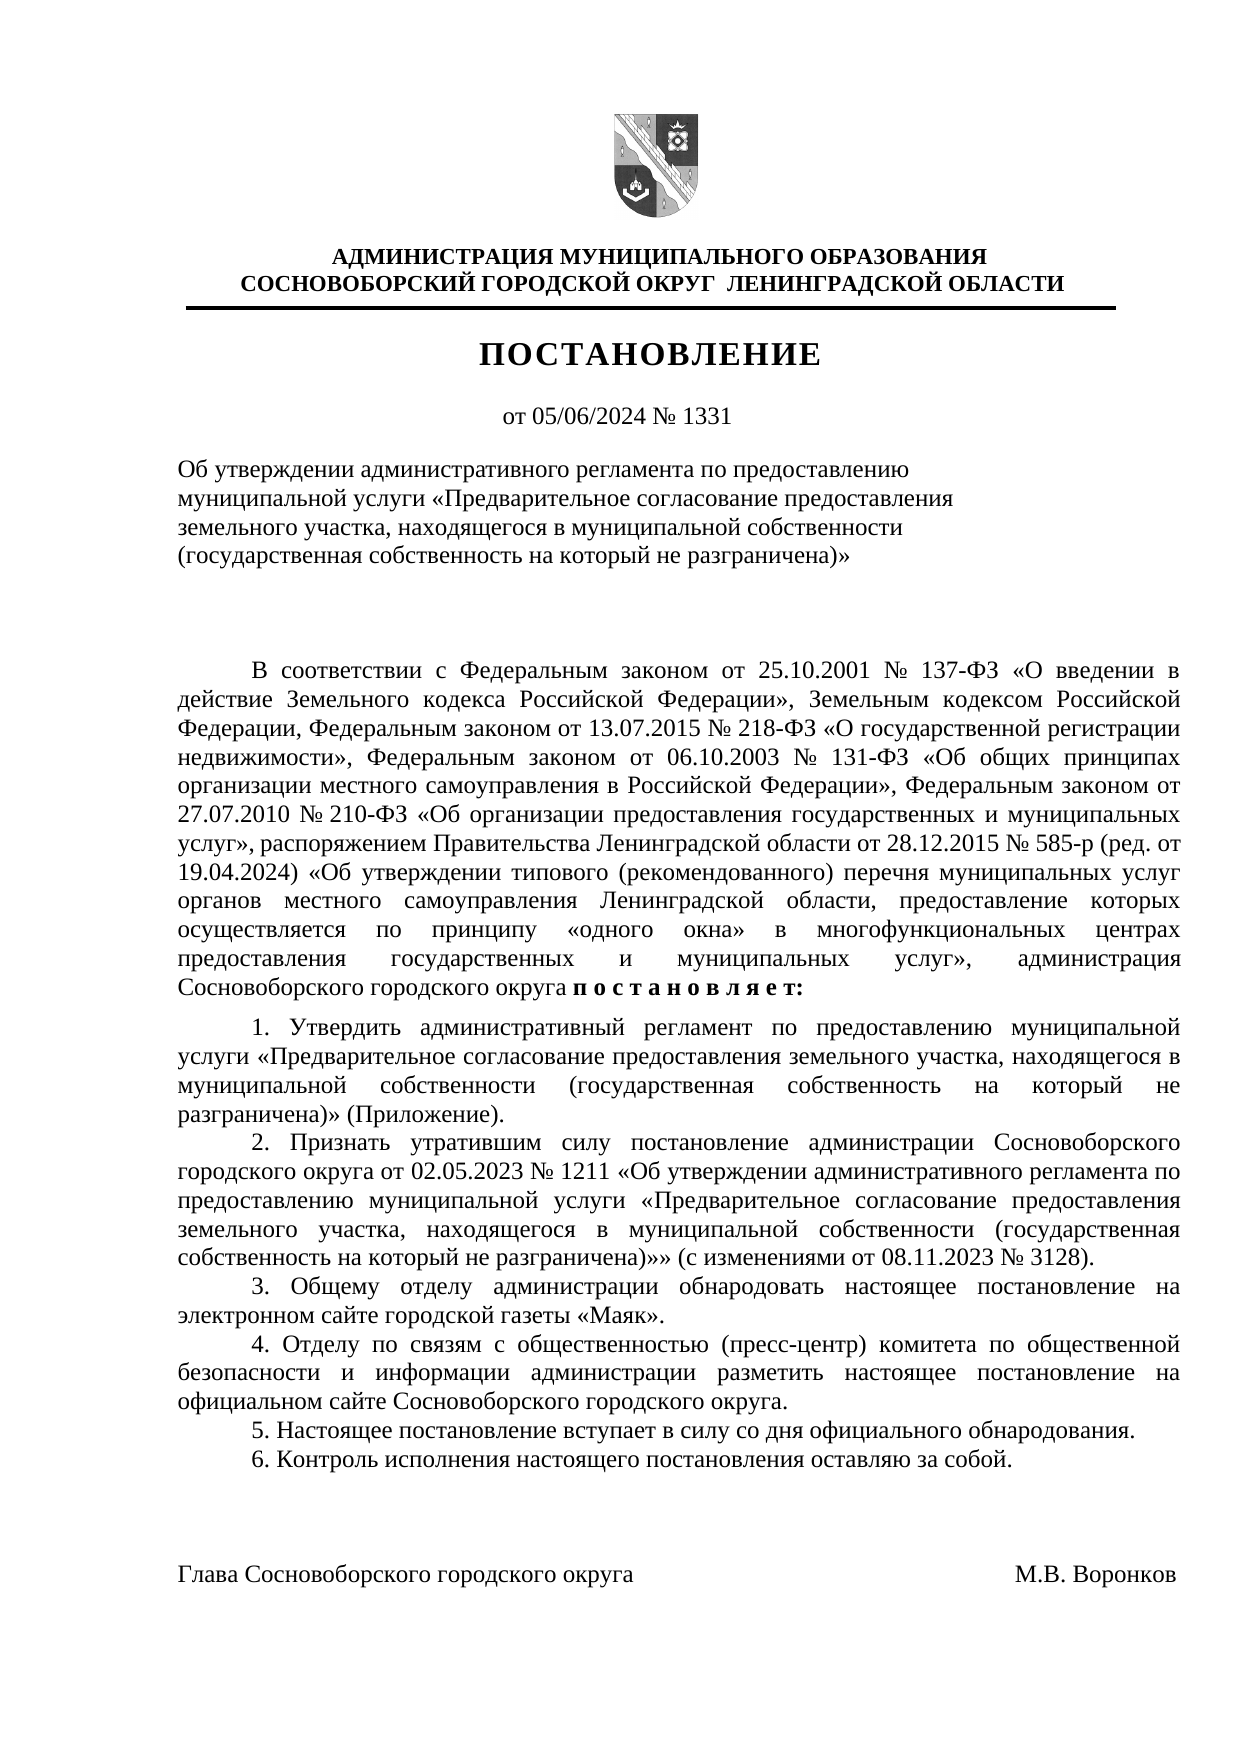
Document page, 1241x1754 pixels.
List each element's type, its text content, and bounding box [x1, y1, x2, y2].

text 2. Признать утратившим силу постановление администрации Сосновоборского городского округа от 02.05.2023 № 1211 «Об утверждении административного регламента по предоставлению муниципальной услуги «Предварительное согласование предоставления земельного участка, находящегося в муниципальной собственности (государственная собственность на который не разграничена)»» (с изменениями от 08.11.2023 № 3128). [177, 1127, 1181, 1271]
text 6. Контроль исполнения настоящего постановления оставляю за собой. [177, 1444, 1181, 1472]
text В соответствии с Федеральным законом от 25.10.2001 № 137-ФЗ «О введении в действие Земельного кодекса Российской Федерации», Земельным кодексом Российской Федерации, Федеральным законом от 13.07.2015 № 218-ФЗ «О государственной регистрации недвижимости», Федеральным законом от 06.10.2003 № 131-ФЗ «Об общих принципах организации местного самоуправления в Российской Федерации», Федеральным законом от 27.07.2010 № 210-ФЗ «Об организации предоставления государственных и муниципальных услуг», распоряжением Правительства Ленинградской области от 28.12.2015 № 585-р (ред. от 19.04.2024) «Об утверждении типового (рекомендованного) перечня муниципальных услуг органов местного самоуправления Ленинградской области, предоставление которых осуществляется по принципу «одного окна» в многофункциональных центрах предоставления государственных и муниципальных услуг», администрация Сосновоборского городского округа п о с т а н о в л я е т: [177, 655, 1181, 1000]
picture [614, 112, 699, 220]
text Глава Сосновоборского городского округа М.В. Воронков [177, 1559, 1181, 1587]
subtitle постановление [177, 334, 1181, 373]
text земельного участка, находящегося в муниципальной собственности [177, 512, 1181, 540]
text 4. Отделу по связям с общественностью (пресс-центр) комитета по общественной безопасности и информации администрации разметить настоящее постановление на официальном сайте Сосновоборского городского округа. [177, 1329, 1181, 1415]
text от 05/06/2024 № 1331 [177, 401, 1181, 430]
text 5. Настоящее постановление вступает в силу со дня официального обнародования. [177, 1415, 1181, 1444]
text муниципальной услуги «Предварительное согласование предоставления [177, 483, 1181, 512]
text СОСНОВОБОРСКИЙ ГОРОДСКОЙ ОКРУГ ЛЕНИНГРАДСКОЙ ОБЛАСТИ [177, 269, 1181, 296]
text (государственная собственность на который не разграничена)» [177, 540, 1181, 569]
text Об утверждении административного регламента по предоставлению [177, 454, 1181, 483]
text 1. Утвердить административный регламент по предоставлению муниципальной услуги «Предварительное согласование предоставления земельного участка, находящегося в муниципальной собственности (государственная собственность на который не разграничена)» (Приложение). [177, 1012, 1181, 1127]
text 3. Общему отделу администрации обнародовать настоящее постановление на электронном сайте городской газеты «Маяк». [177, 1271, 1181, 1329]
text администрация МУНИЦИПАЛЬНОГО ОБРАЗОВАНИЯ [177, 243, 1181, 269]
